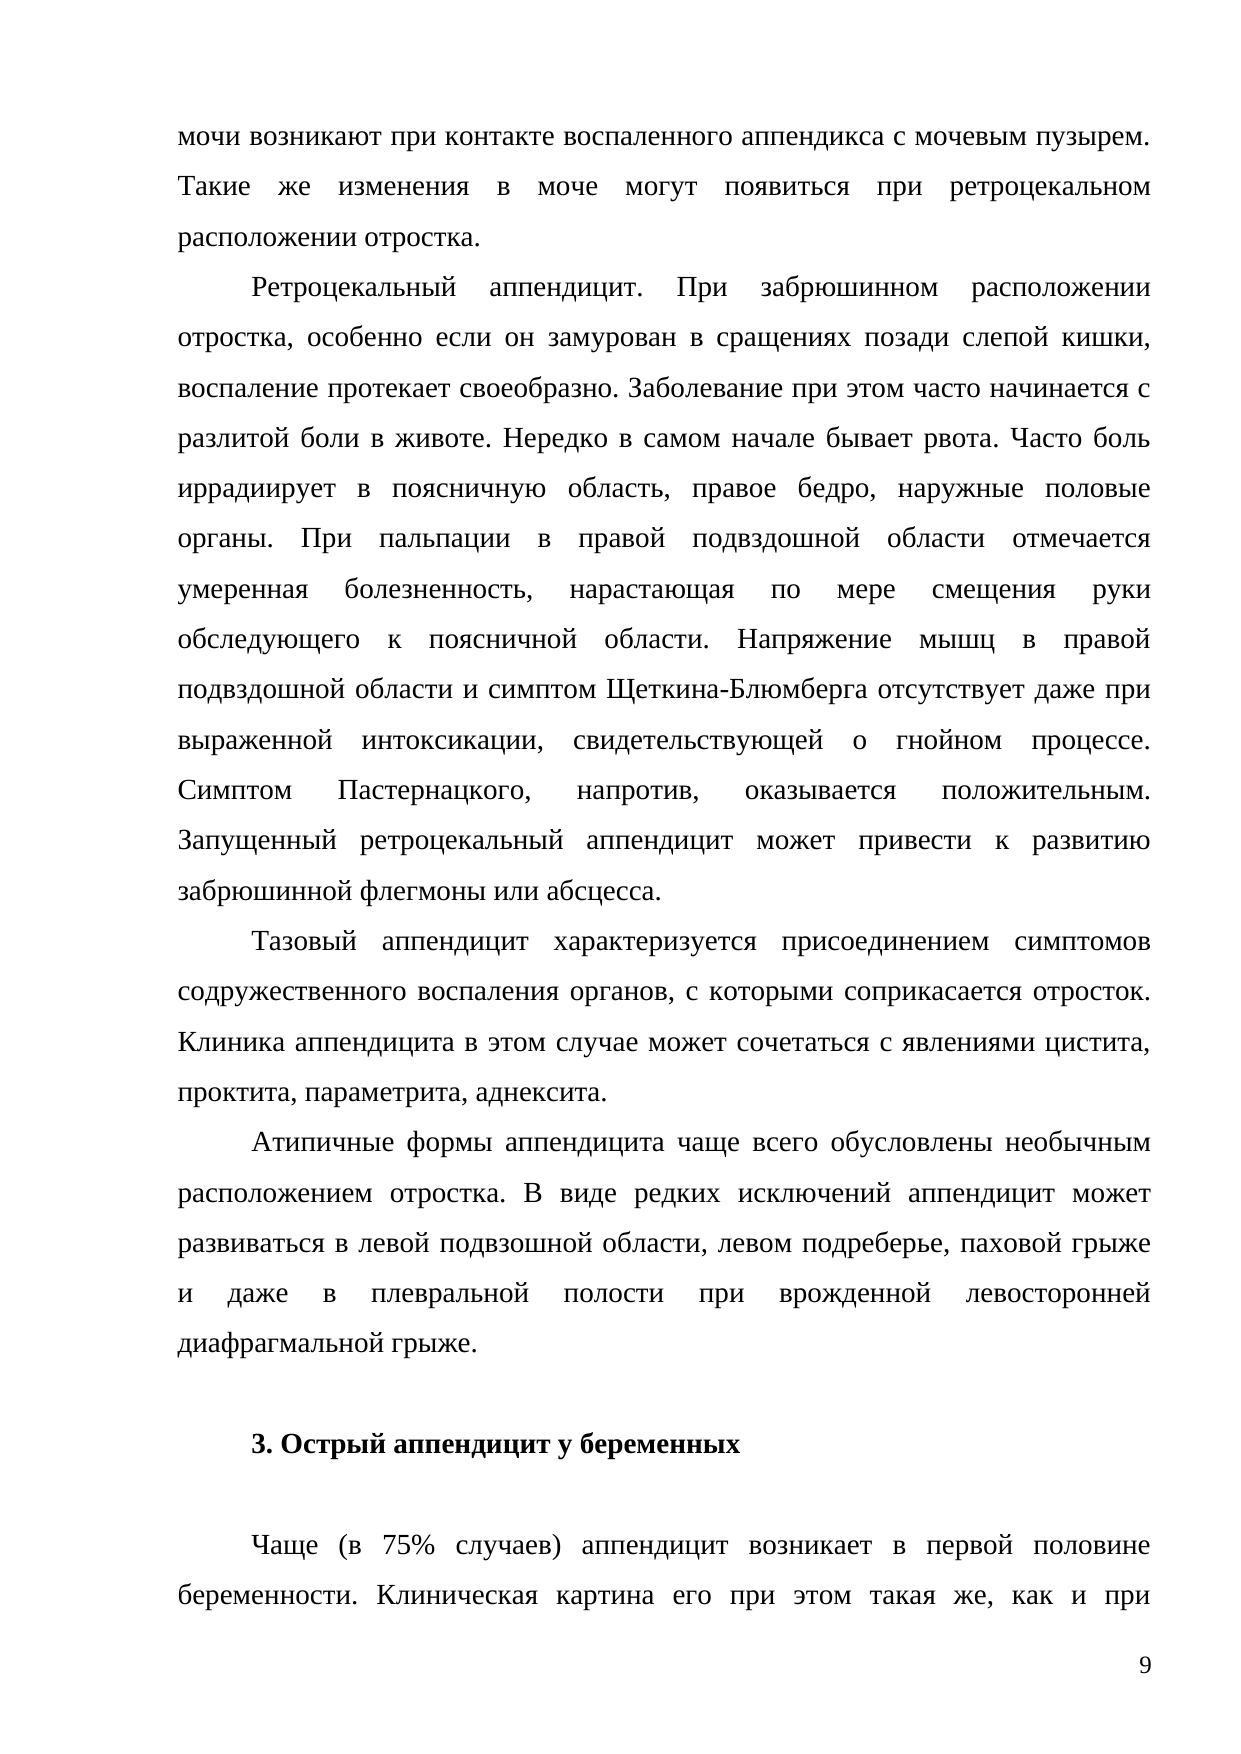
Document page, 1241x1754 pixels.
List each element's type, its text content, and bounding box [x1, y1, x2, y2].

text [177, 118, 1152, 252]
text Ретроцекальный аппендицит. При забрюшинном расположении отростка, особенно если он замурован в сращениях позади слепой кишки, воспаление протекает своеобразно. Заболевание при этом часто начинается с разлитой боли в животе. Нередко в самом начале бывает рвота. Часто боль иррадиирует в поясничную область, правое бедро, наружные половые органы. При пальпации в правой подвздошной области отмечается умеренная болезненность, нарастающая по мере смещения руки обследующего к поясничной области. Напряжение мышц в правой подвздошной области и симптом Щеткина-Блюмберга отсутствует даже при выраженной интоксикации, свидетельствующей о гнойном процессе. Симптом Пастернацкого, напротив, оказывается положительным. Запущенный ретроцекальный аппендицит может привести к развитию забрюшинной флегмоны или абсцесса. [177, 269, 1152, 906]
text Атипичные формы аппендицита чаще всего обусловлены необычным расположением отростка. В виде редких исключений аппендицит может развиваться в левой подвзошной области, левом подреберье, паховой грыже и даже в плевральной полости при врожденной левосторонней диафрагмальной грыже. [177, 1124, 1152, 1359]
text Тазовый аппендицит характеризуется присоединением симптомов содружественного воспаления органов, с которыми соприкасается отросток. Клиника аппендицита в этом случае может сочетаться с явлениями цистита, проктита, параметрита, аднексита. [177, 923, 1152, 1108]
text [177, 1527, 1152, 1611]
text 3. Острый аппендицит у беременных [177, 1426, 1152, 1460]
